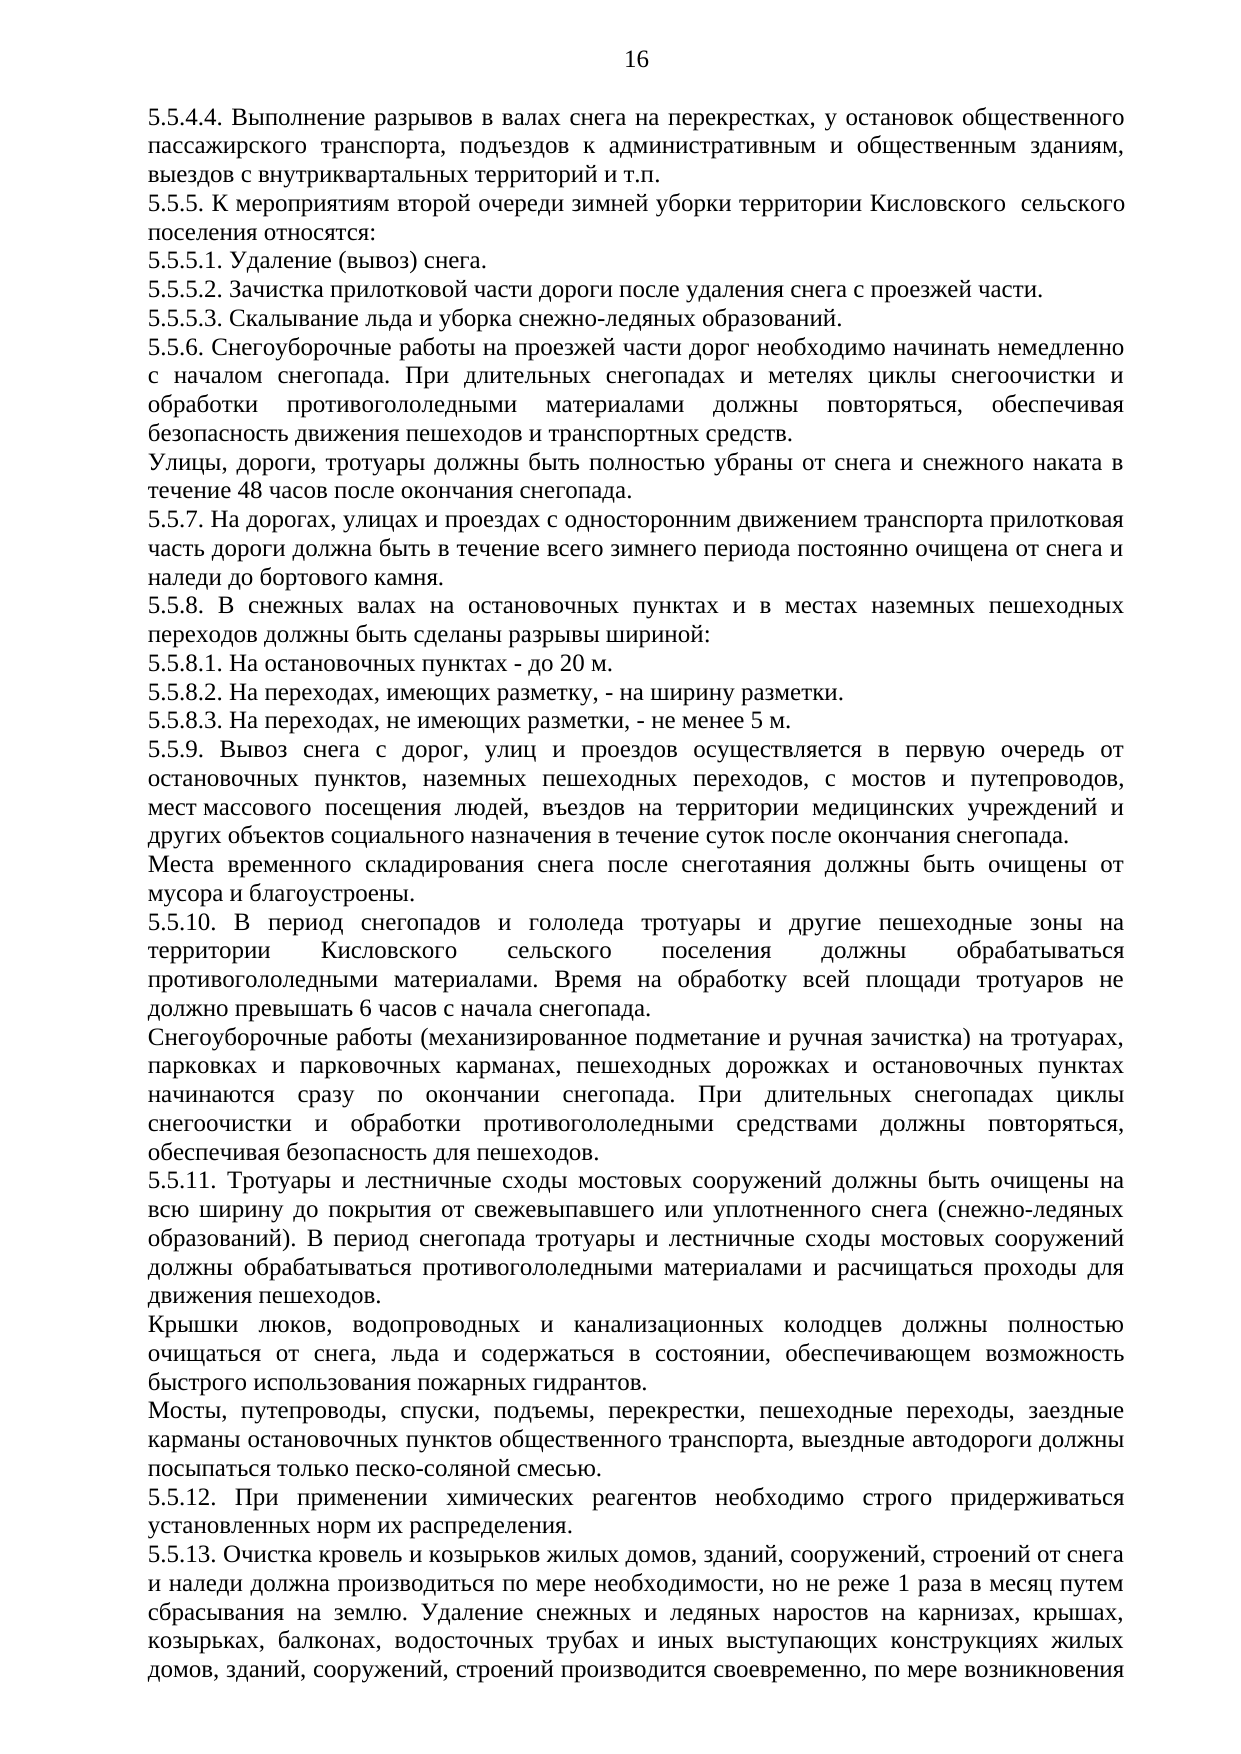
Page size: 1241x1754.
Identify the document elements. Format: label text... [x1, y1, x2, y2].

text Снегоуборочные работы (механизированное подметание и ручная зачистка) на тротуарах, парковках и парковочных карманах, пешеходных дорожках и остановочных пунктах начинаются сразу по окончании снегопада. При длительных снегопадах циклы снегоочистки и обработки противогололедными средствами должны повторяться, обеспечивая безопасность для пешеходов. [148, 1022, 1125, 1166]
text 5.5.11. Тротуары и лестничные сходы мостовых сооружений должны быть очищены на всю ширину до покрытия от свежевыпавшего или уплотненного снега (снежно-ледяных образований). В период снегопада тротуары и лестничные сходы мостовых сооружений должны обрабатываться противогололедными материалами и расчищаться проходы для движения пешеходов. [148, 1166, 1125, 1309]
text 5.5.5. К мероприятиям второй очереди зимней уборки территории Кисловского сельского поселения относятся: [148, 188, 1125, 246]
text 5.5.8. В снежных валах на остановочных пунктах и в местах наземных пешеходных переходов должны быть сделаны разрывы шириной: [148, 591, 1125, 648]
text Улицы, дороги, тротуары должны быть полностью убраны от снега и снежного наката в течение 48 часов после окончания снегопада. [148, 447, 1125, 504]
text Крышки люков, водопроводных и канализационных колодцев должны полностью очищаться от снега, льда и содержаться в состоянии, обеспечивающем возможность быстрого использования пожарных гидрантов. [148, 1309, 1125, 1396]
text Мосты, путепроводы, спуски, подъемы, перекрестки, пешеходные переходы, заездные карманы остановочных пунктов общественного транспорта, выездные автодороги должны посыпаться только песко-соляной смесью. [148, 1396, 1125, 1482]
text 5.5.8.1. На остановочных пунктах - до 20 м. [148, 648, 1125, 677]
text 5.5.5.1. Удаление (вывоз) снега. [148, 246, 1125, 274]
text 5.5.7. На дорогах, улицах и проездах с односторонним движением транспорта прилотковая часть дороги должна быть в течение всего зимнего периода постоянно очищена от снега и наледи до бортового камня. [148, 504, 1125, 591]
text Места временного складирования снега после снеготаяния должны быть очищены от мусора и благоустроены. [148, 849, 1125, 907]
text 5.5.5.3. Скалывание льда и уборка снежно-ледяных образований. [148, 303, 1125, 332]
text 5.5.12. При применении химических реагентов необходимо строго придерживаться установленных норм их распределения. [148, 1482, 1125, 1539]
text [148, 1539, 1125, 1683]
text 5.5.5.2. Зачистка прилотковой части дороги после удаления снега с проезжей части. [148, 274, 1125, 303]
text 5.5.9. Вывоз снега с дорог, улиц и проездов осуществляется в первую очередь от остановочных пунктов, наземных пешеходных переходов, с мостов и путепроводов, мест массового посещения людей, въездов на территории медицинских учреждений и других объектов социального назначения в течение суток после окончания снегопада. [148, 734, 1125, 849]
text 5.5.6. Снегоуборочные работы на проезжей части дорог необходимо начинать немедленно с началом снегопада. При длительных снегопадах и метелях циклы снегоочистки и обработки противогололедными материалами должны повторяться, обеспечивая безопасность движения пешеходов и транспортных средств. [148, 332, 1125, 447]
text 5.5.4.4. Выполнение разрывов в валах снега на перекрестках, у остановок общественного пассажирского транспорта, подъездов к административным и общественным зданиям, выездов с внутриквартальных территорий и т.п. [148, 102, 1125, 188]
text 5.5.10. В период снегопадов и гололеда тротуары и другие пешеходные зоны на территории Кисловского сельского поселения должны обрабатываться противогололедными материалами. Время на обработку всей площади тротуаров не должно превышать 6 часов с начала снегопада. [148, 907, 1125, 1022]
text 5.5.8.3. На переходах, не имеющих разметки, - не менее 5 м. [148, 706, 1125, 734]
text 5.5.8.2. На переходах, имеющих разметку, - на ширину разметки. [148, 677, 1125, 706]
